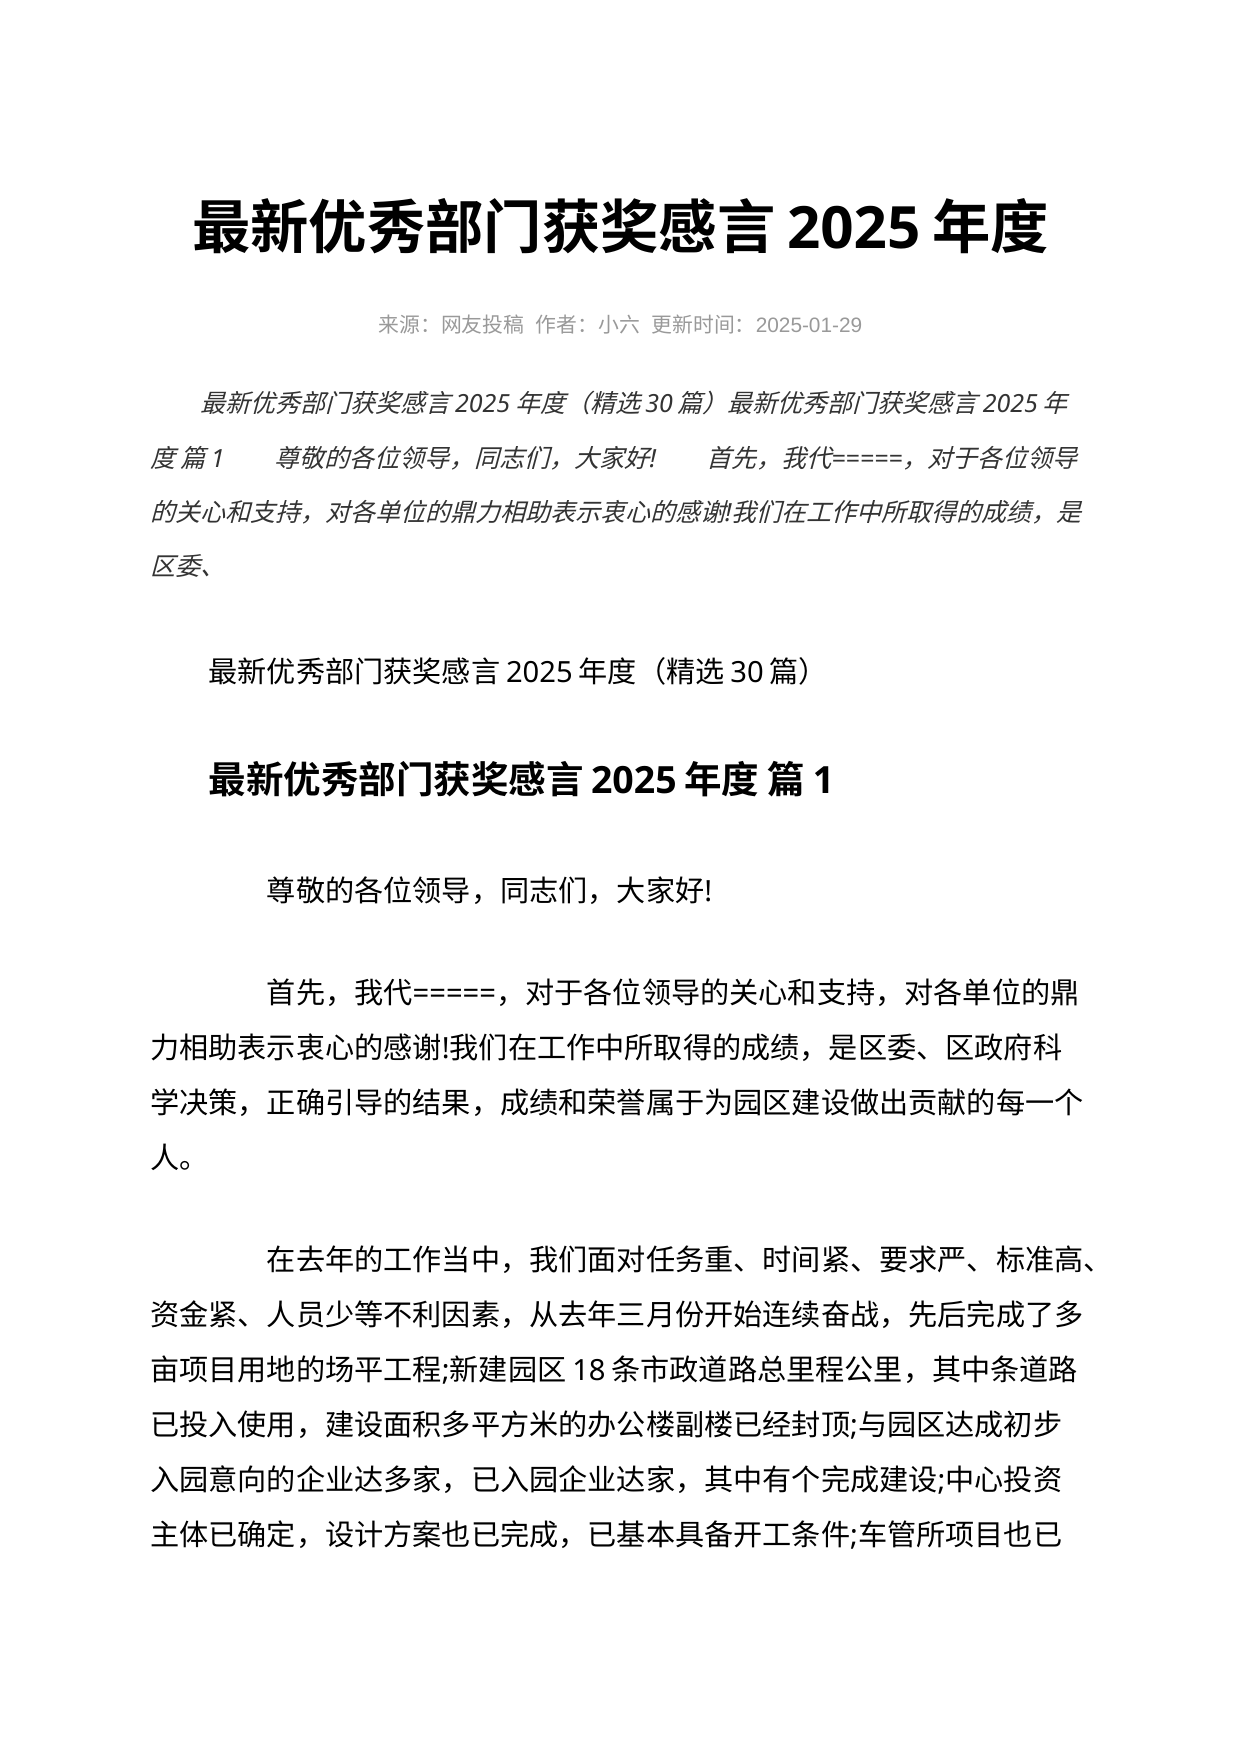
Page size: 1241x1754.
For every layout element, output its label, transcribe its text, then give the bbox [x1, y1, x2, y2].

text 来源：网友投稿 作者：小六 更新时间：2025-01-29 [150, 313, 1090, 337]
text 尊敬的各位领导，同志们，大家好! [150, 868, 1090, 910]
text 最新优秀部门获奖感言2025年度（精选30篇）最新优秀部门获奖感言2025年度 篇1 尊敬的各位领导，同志们，大家好! 首先，我代=====，对于各位领导的关心和支持，对各单位的鼎力相助表示衷心的感谢!我们在工作中所取得的成绩，是区委、 [150, 384, 1090, 583]
text 最新优秀部门获奖感言2025年度（精选30篇） [150, 648, 1090, 691]
text 首先，我代=====，对于各位领导的关心和支持，对各单位的鼎力相助表示衷心的感谢!我们在工作中所取得的成绩，是区委、区政府科学决策，正确引导的结果，成绩和荣誉属于为园区建设做出贡献的每一个人。 [150, 970, 1090, 1177]
subtitle 最新优秀部门获奖感言2025年度 [150, 181, 1090, 266]
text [150, 1236, 1090, 1553]
text 最新优秀部门获奖感言2025年度 篇1 [150, 750, 1090, 804]
